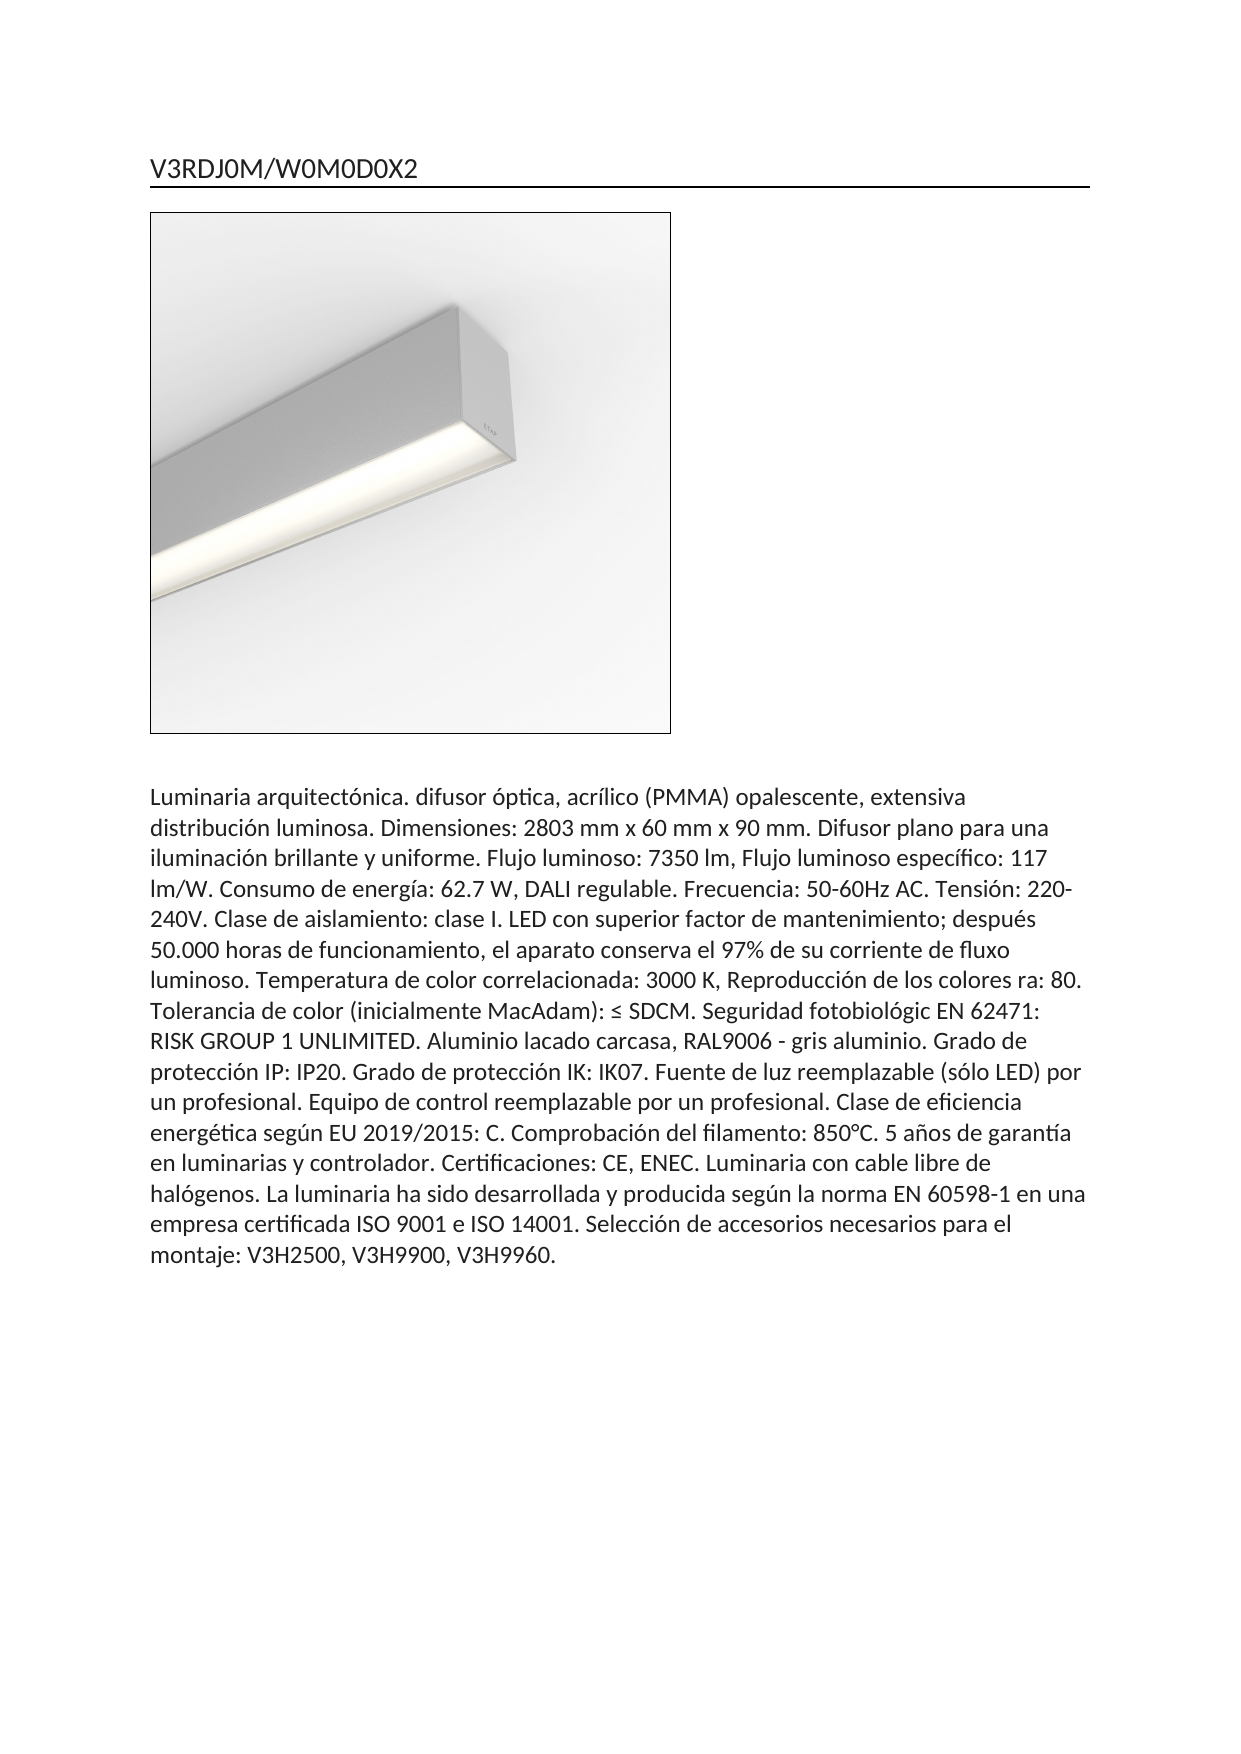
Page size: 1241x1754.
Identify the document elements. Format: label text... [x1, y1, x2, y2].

picture [151, 213, 670, 733]
text V3RDJ0M/W0M0D0X2 [150, 150, 1090, 186]
text Luminaria arquitectónica. difusor óptica, acrílico (PMMA) opalescente, extensiva distribución luminosa. Dimensiones: 2803 mm x 60 mm x 90 mm. Difusor plano para una iluminación brillante y uniforme. Flujo luminoso: 7350 lm, Flujo luminoso específico: 117 lm/W. Consumo de energía: 62.7 W, DALI regulable. Frecuencia: 50-60Hz AC. Tensión: 220-240V. Clase de aislamiento: clase I. LED con superior factor de mantenimiento; después 50.000 horas de funcionamiento, el aparato conserva el 97% de su corriente de fluxo luminoso. Temperatura de color correlacionada: 3000 K, Reproducción de los colores ra: 80. Tolerancia de color (inicialmente MacAdam): ≤ SDCM. Seguridad fotobiológic EN 62471: RISK GROUP 1 UNLIMITED. Aluminio lacado carcasa, RAL9006 - gris aluminio. Grado de protección IP: IP20. Grado de protección IK: IK07. Fuente de luz reemplazable (sólo LED) por un profesional. Equipo de control reemplazable por un profesional. Clase de eficiencia energética según EU 2019/2015: C. Comprobación del filamento: 850°C. 5 años de garantía en luminarias y controlador. Certificaciones: CE, ENEC. Luminaria con cable libre de halógenos. La luminaria ha sido desarrollada y producida según la norma EN 60598-1 en una empresa certificada ISO 9001 e ISO 14001. Selección de accesorios necesarios para el montaje: V3H2500, V3H9900, V3H9960. [150, 781, 1090, 1269]
